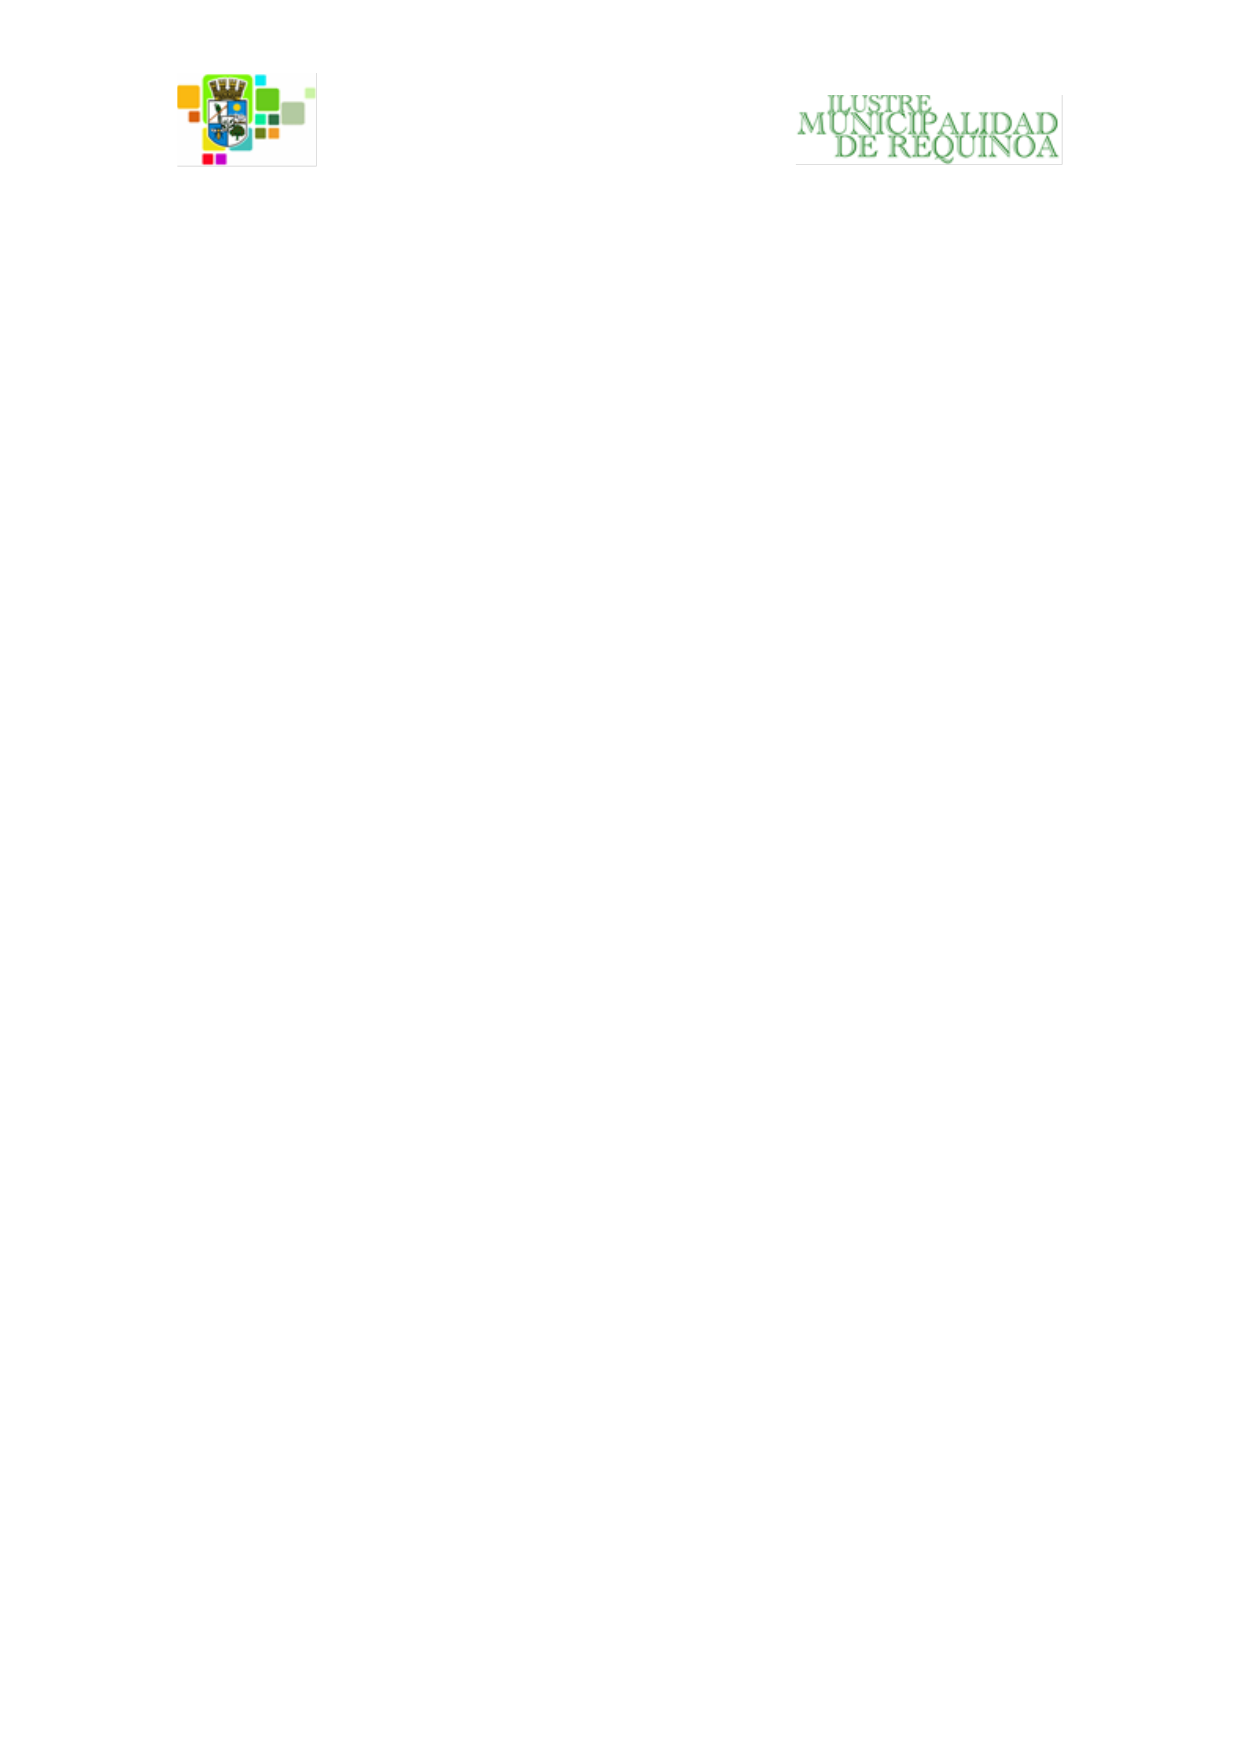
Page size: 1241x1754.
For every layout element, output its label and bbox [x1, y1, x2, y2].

picture [177, 73, 320, 168]
picture [795, 95, 1063, 168]
